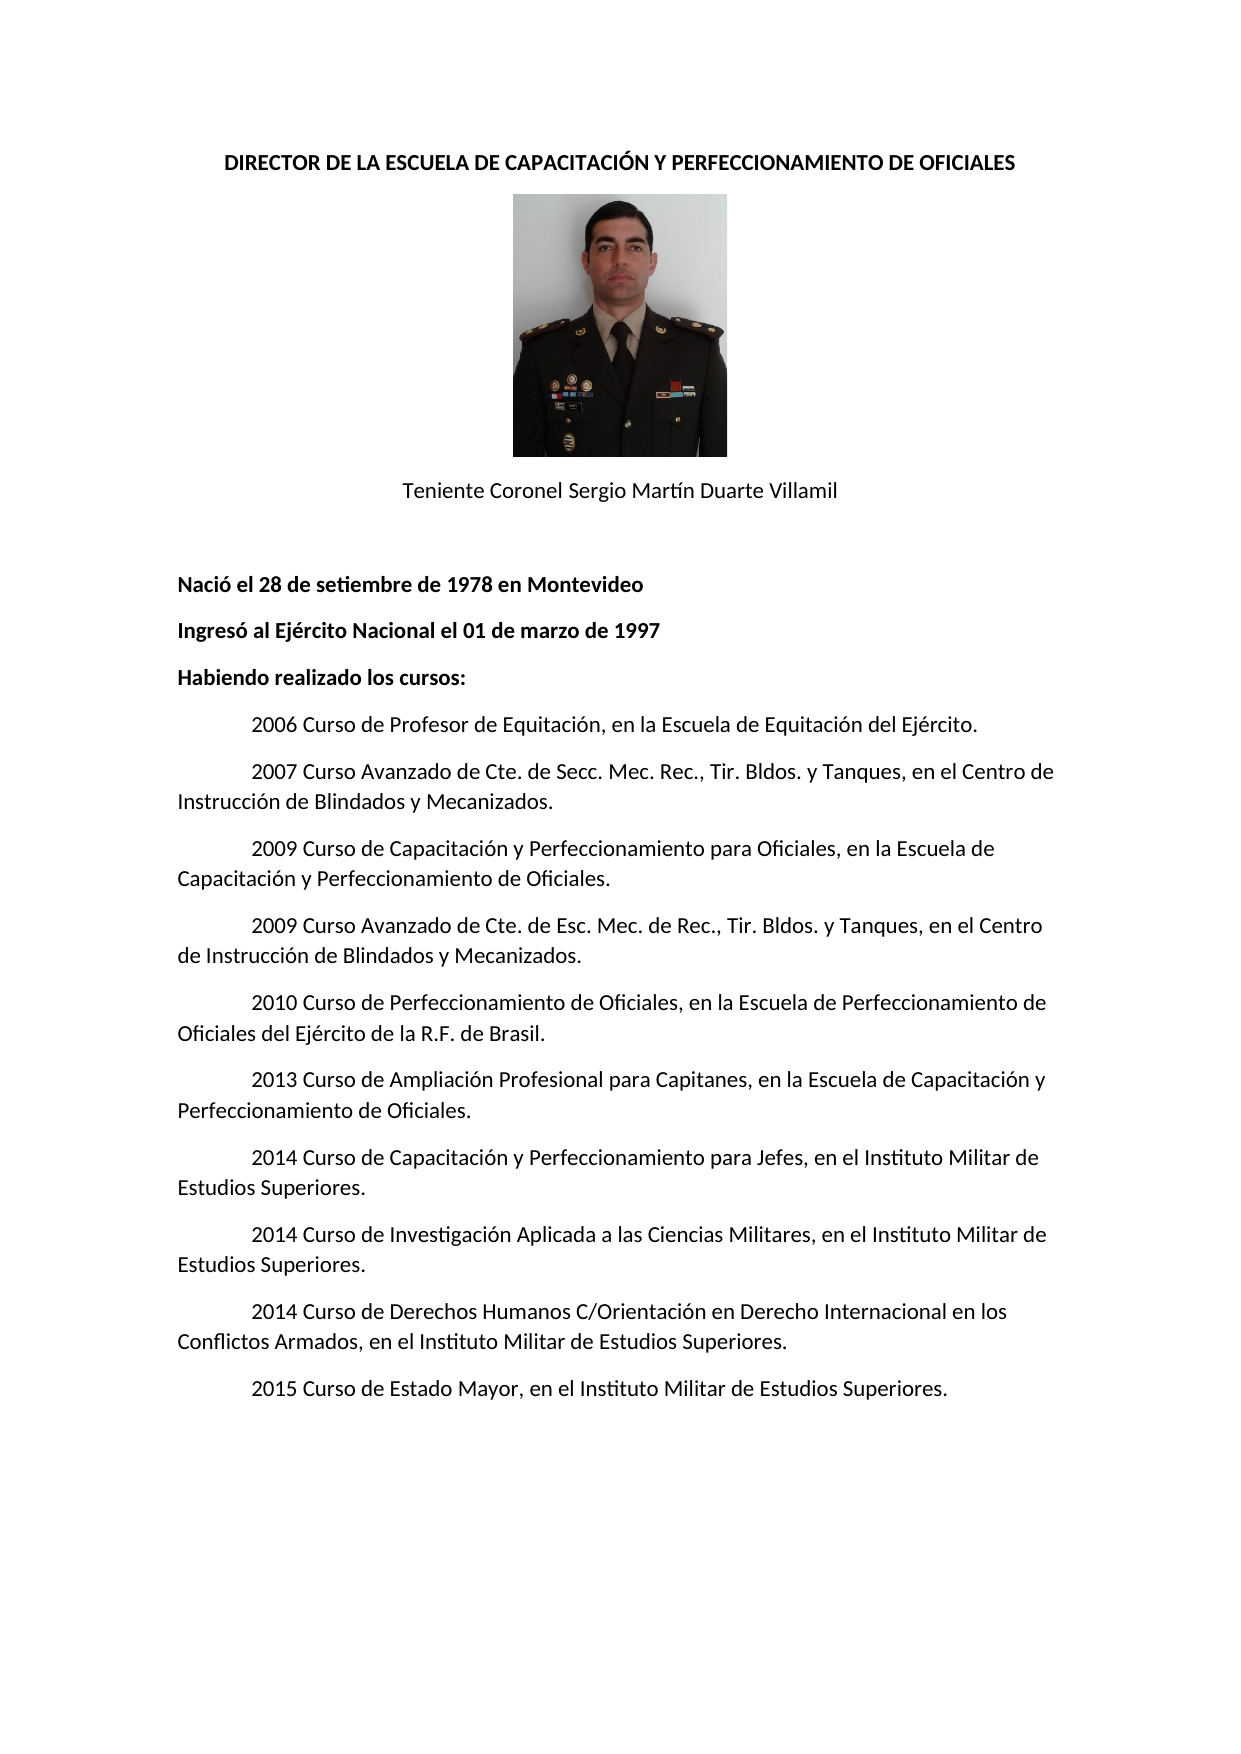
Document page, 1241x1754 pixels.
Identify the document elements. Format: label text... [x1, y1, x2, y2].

text DIRECTOR DE LA ESCUELA DE CAPACITACIÓN Y PERFECCIONAMIENTO DE OFICIALES [177, 148, 1063, 176]
text 2007 Curso Avanzado de Cte. de Secc. Mec. Rec., Tir. Bldos. y Tanques, en el Centro de Instrucción de Blindados y Mecanizados. [177, 757, 1063, 815]
text Teniente Coronel Sergio Martín Duarte Villamil [177, 476, 1063, 504]
text Habiendo realizado los cursos: [177, 663, 1063, 691]
text 2015 Curso de Estado Mayor, en el Instituto Militar de Estudios Superiores. [177, 1374, 1063, 1402]
text 2014 Curso de Derechos Humanos C/Orientación en Derecho Internacional en los Conflictos Armados, en el Instituto Militar de Estudios Superiores. [177, 1297, 1063, 1355]
text 2006 Curso de Profesor de Equitación, en la Escuela de Equitación del Ejército. [177, 710, 1063, 738]
text 2009 Curso Avanzado de Cte. de Esc. Mec. de Rec., Tir. Bldos. y Tanques, en el Centro de Instrucción de Blindados y Mecanizados. [177, 911, 1063, 969]
text 2014 Curso de Capacitación y Perfeccionamiento para Jefes, en el Instituto Militar de Estudios Superiores. [177, 1143, 1063, 1201]
text 2013 Curso de Ampliación Profesional para Capitanes, en la Escuela de Capacitación y Perfeccionamiento de Oficiales. [177, 1066, 1063, 1124]
picture [513, 194, 728, 457]
text Ingresó al Ejército Nacional el 01 de marzo de 1997 [177, 617, 1063, 644]
text Nació el 28 de setiembre de 1978 en Montevideo [177, 570, 1063, 598]
text 2010 Curso de Perfeccionamiento de Oficiales, en la Escuela de Perfeccionamiento de Oficiales del Ejército de la R.F. de Brasil. [177, 988, 1063, 1047]
text 2014 Curso de Investigación Aplicada a las Ciencias Militares, en el Instituto Militar de Estudios Superiores. [177, 1220, 1063, 1278]
text 2009 Curso de Capacitación y Perfeccionamiento para Oficiales, en la Escuela de Capacitación y Perfeccionamiento de Oficiales. [177, 834, 1063, 892]
